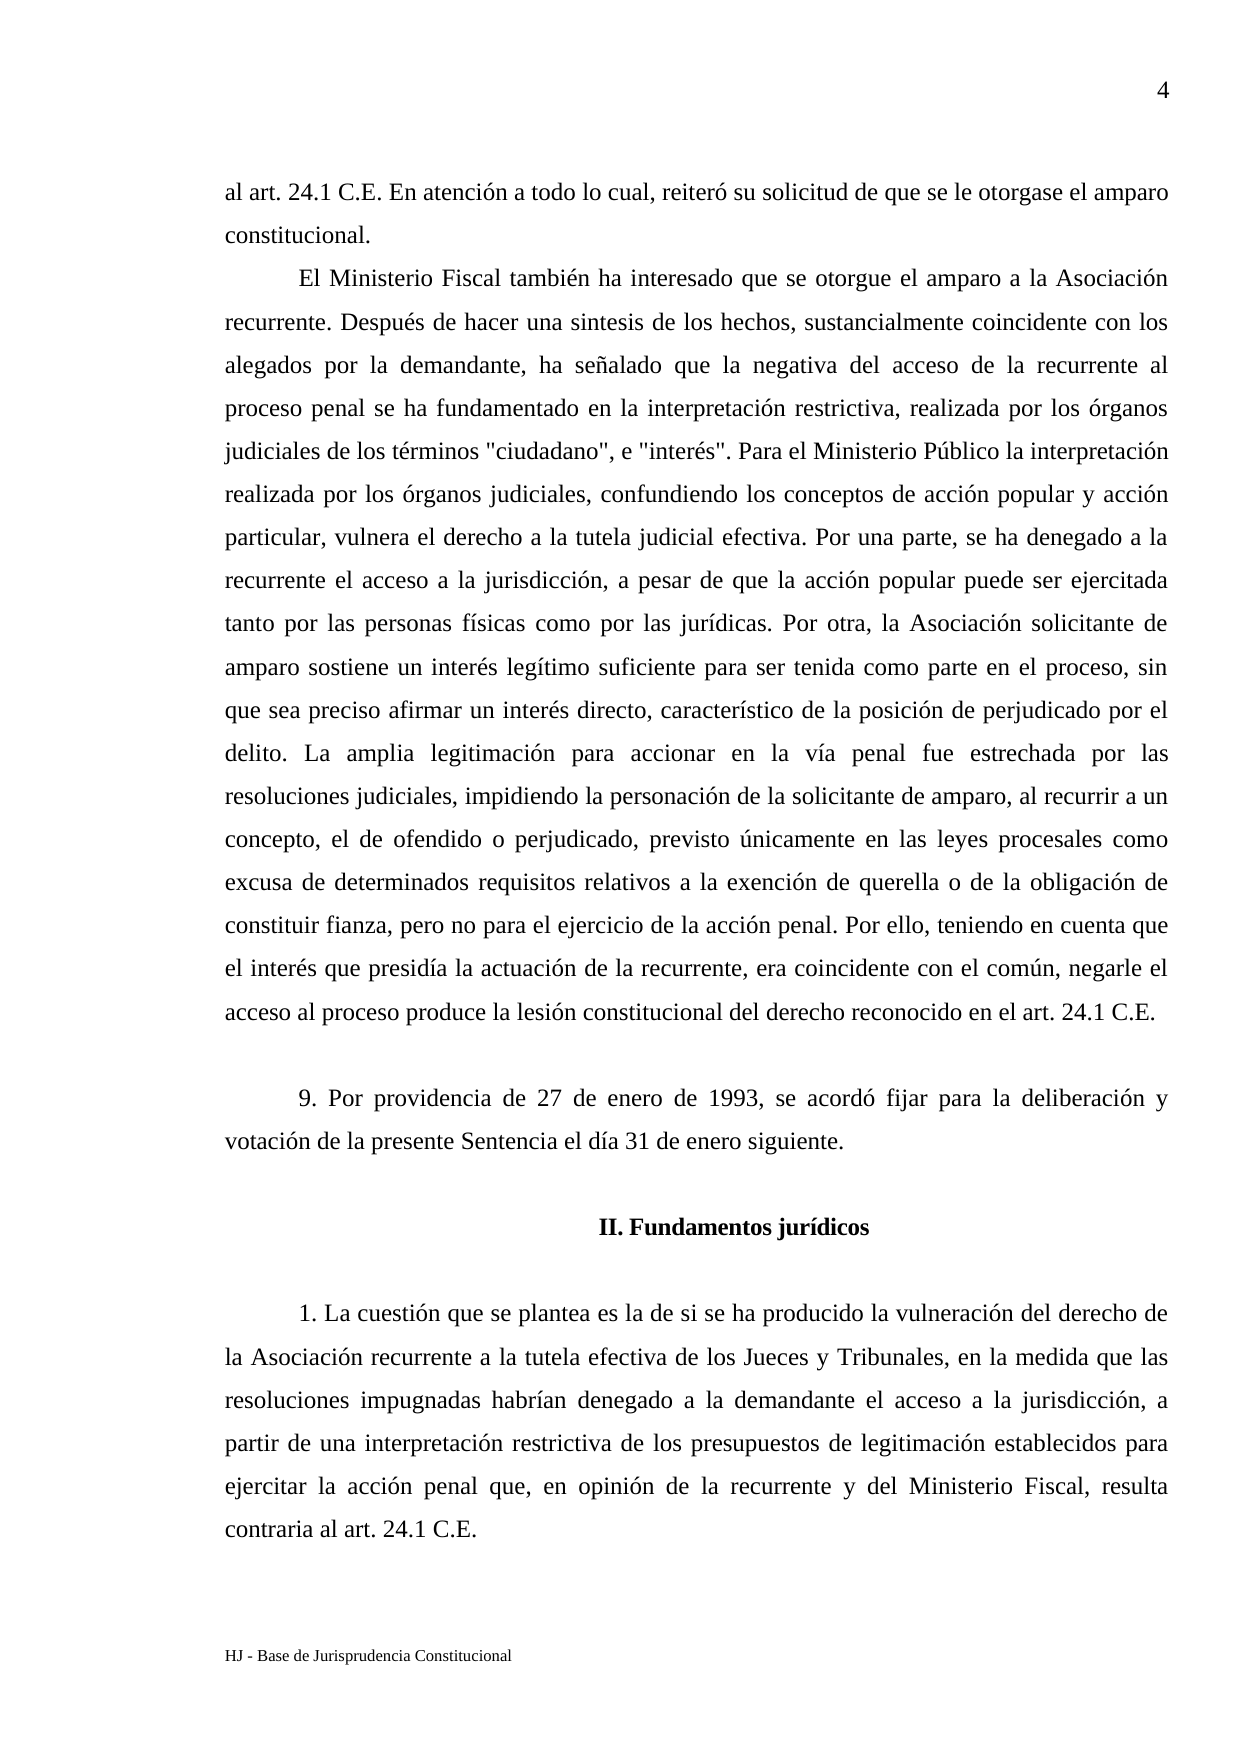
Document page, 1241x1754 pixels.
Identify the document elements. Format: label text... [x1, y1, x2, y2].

subtitle II. Fundamentos jurídicos [224, 1212, 1169, 1241]
text 9. Por providencia de 27 de enero de 1993, se acordó fijar para la deliberación y votación de la presente Sentencia el día 31 de enero siguiente. [224, 1083, 1169, 1155]
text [224, 177, 1169, 249]
text El Ministerio Fiscal también ha interesado que se otorgue el amparo a la Asociación recurrente. Después de hacer una sintesis de los hechos, sustancialmente coincidente con los alegados por la demandante, ha señalado que la negativa del acceso de la recurrente al proceso penal se ha fundamentado en la interpretación restrictiva, realizada por los órganos judiciales de los términos "ciudadano", e "interés". Para el Ministerio Público la interpretación realizada por los órganos judiciales, confundiendo los conceptos de acción popular y acción particular, vulnera el derecho a la tutela judicial efectiva. Por una parte, se ha denegado a la recurrente el acceso a la jurisdicción, a pesar de que la acción popular puede ser ejercitada tanto por las personas físicas como por las jurídicas. Por otra, la Asociación solicitante de amparo sostiene un interés legítimo suficiente para ser tenida como parte en el proceso, sin que sea preciso afirmar un interés directo, característico de la posición de perjudicado por el delito. La amplia legitimación para accionar en la vía penal fue estrechada por las resoluciones judiciales, impidiendo la personación de la solicitante de amparo, al recurrir a un concepto, el de ofendido o perjudicado, previsto únicamente en las leyes procesales como excusa de determinados requisitos relativos a la exención de querella o de la obligación de constituir fianza, pero no para el ejercicio de la acción penal. Por ello, teniendo en cuenta que el interés que presidía la actuación de la recurrente, era coincidente con el común, negarle el acceso al proceso produce la lesión constitucional del derecho reconocido en el art. 24.1 C.E. [224, 263, 1169, 1025]
text 1. La cuestión que se plantea es la de si se ha producido la vulneración del derecho de la Asociación recurrente a la tutela efectiva de los Jueces y Tribunales, en la medida que las resoluciones impugnadas habrían denegado a la demandante el acceso a la jurisdicción, a partir de una interpretación restrictiva de los presupuestos de legitimación establecidos para ejercitar la acción penal que, en opinión de la recurrente y del Ministerio Fiscal, resulta contraria al art. 24.1 C.E. [224, 1298, 1169, 1543]
